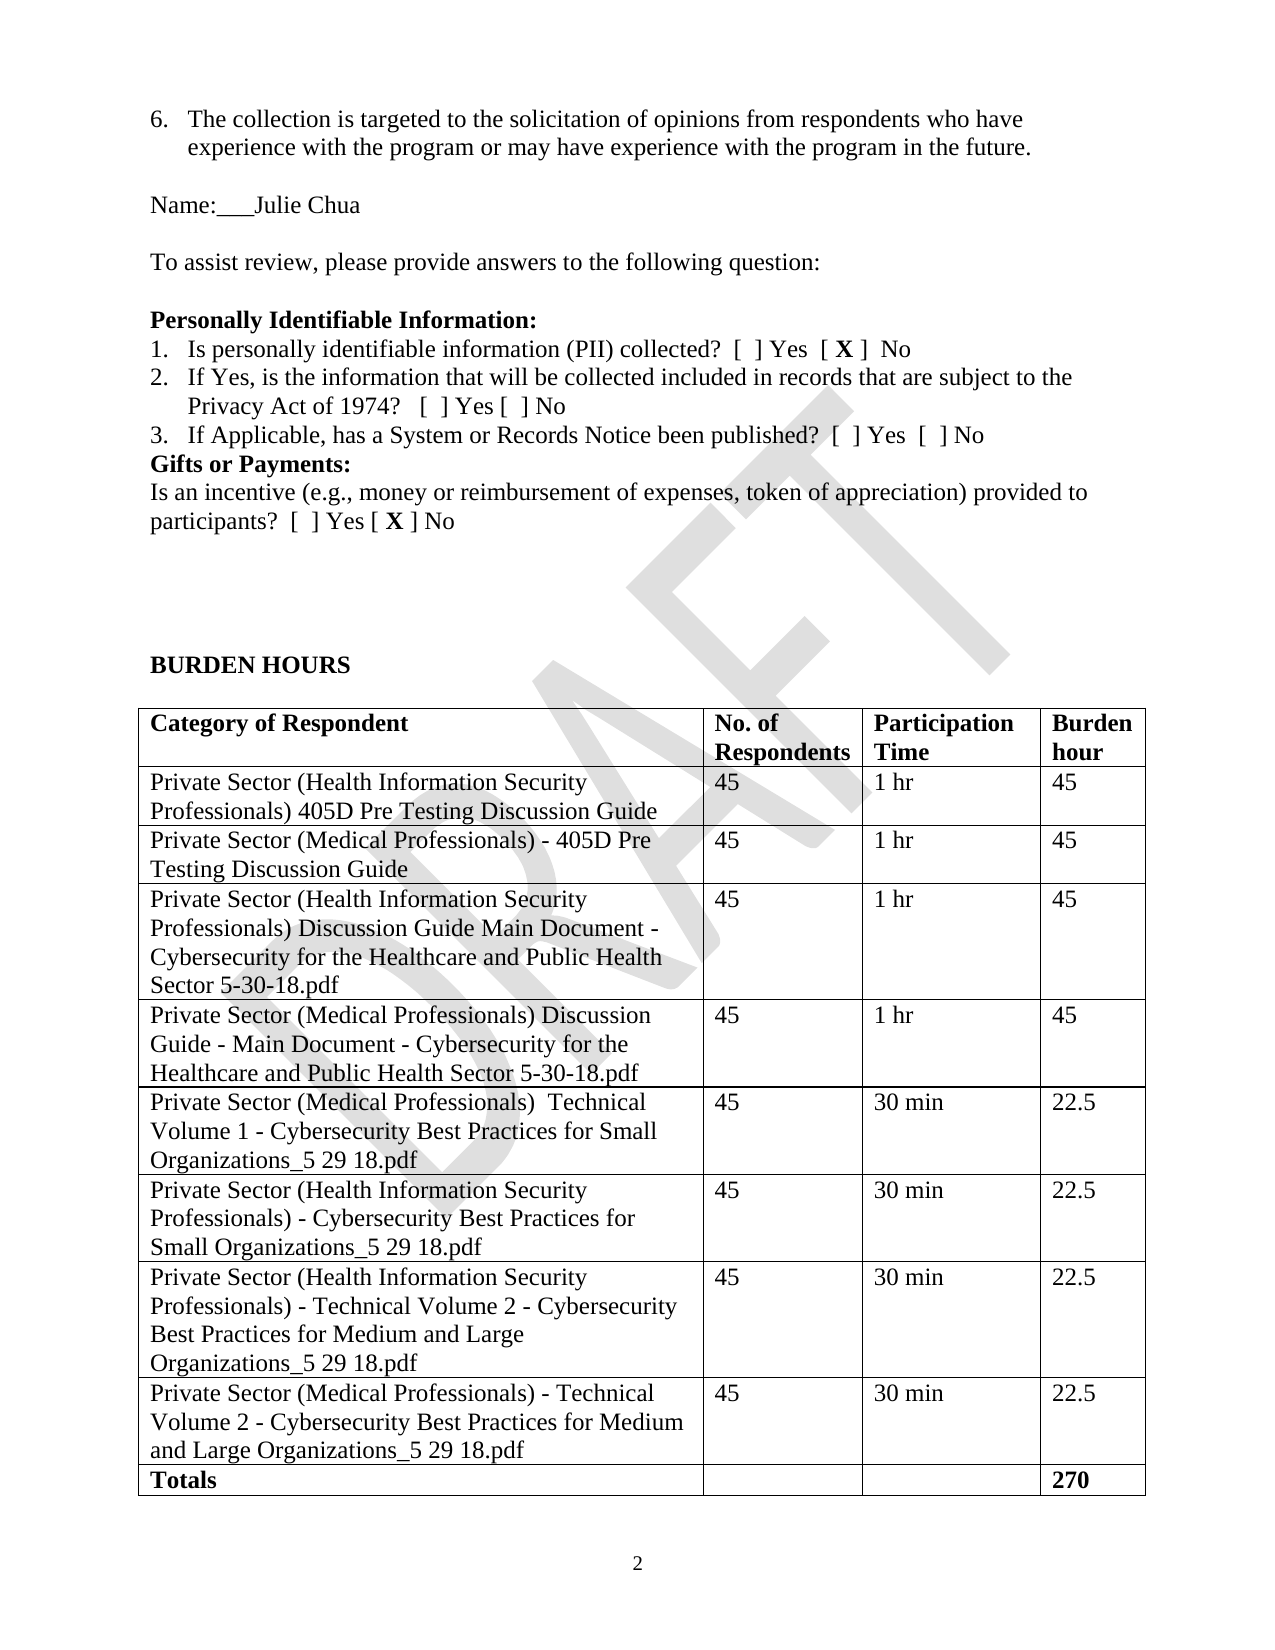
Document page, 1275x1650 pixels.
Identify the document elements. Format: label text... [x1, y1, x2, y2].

table_cell 270 [1041, 1465, 1145, 1494]
table_cell Private Sector (Health Information Security Professionals) 405D Pre Testing Discussion Guide [139, 767, 703, 824]
table_cell Private Sector (Medical Professionals) - Technical Volume 2 - Cybersecurity Best Practices for Medium and Large Organizations_5 29 18.pdf [139, 1378, 703, 1464]
table_cell 45 [704, 1088, 862, 1174]
table_cell 45 [704, 826, 862, 883]
table_cell 1 hr [863, 767, 1040, 824]
table_header Category of Respondent [139, 709, 703, 766]
table_cell 1 hr [863, 826, 1040, 883]
table_cell 45 [704, 1175, 862, 1261]
table_cell Private Sector (Medical Professionals) - 405D Pre Testing Discussion Guide [139, 826, 703, 883]
list Is personally identifiable information (PII) collected? [ ] Yes [ X ] No [150, 334, 1125, 362]
table_cell [863, 1465, 1040, 1494]
table_cell 45 [704, 1000, 862, 1086]
table_cell Private Sector (Health Information Security Professionals) - Cybersecurity Best Practices for Small Organizations_5 29 18.pdf [139, 1175, 703, 1261]
table_cell [704, 1465, 862, 1494]
table_cell 22.5 [1041, 1378, 1145, 1464]
text BURDEN HOURS [150, 650, 1125, 679]
text Name:___Julie Chua [150, 190, 1125, 219]
table_cell 30 min [863, 1175, 1040, 1261]
table_cell 45 [1041, 826, 1145, 883]
table_cell 1 hr [863, 1000, 1040, 1086]
table_header No. of Respondents [704, 709, 862, 766]
text Is an incentive (e.g., money or reimbursement of expenses, token of appreciation) provided to participants? [ ] Yes [ X ] No [150, 477, 1125, 535]
table_cell 45 [704, 1378, 862, 1464]
table_header Participation Time [863, 709, 1040, 766]
list The collection is targeted to the solicitation of opinions from respondents who have experience with the program or may have experience with the program in the future. [150, 104, 1125, 161]
table_cell 22.5 [1041, 1262, 1145, 1377]
table_cell Totals [139, 1465, 703, 1494]
table_cell 30 min [863, 1262, 1040, 1377]
table_cell 45 [1041, 767, 1145, 824]
table_cell 45 [1041, 1000, 1145, 1086]
table_cell Private Sector (Health Information Security Professionals) - Technical Volume 2 - Cybersecurity Best Practices for Medium and Large Organizations_5 29 18.pdf [139, 1262, 703, 1377]
table_cell 1 hr [863, 884, 1040, 999]
table_cell Private Sector (Medical Professionals) Discussion Guide - Main Document - Cybersecurity for the Healthcare and Public Health Sector 5-30-18.pdf [139, 1000, 703, 1086]
list If Yes, is the information that will be collected included in records that are subject to the Privacy Act of 1974? [ ] Yes [ ] No [150, 362, 1125, 420]
table_cell 22.5 [1041, 1175, 1145, 1261]
list Gifts or Payments: [150, 449, 1125, 477]
text Personally Identifiable Information: [150, 305, 1125, 334]
table_cell 45 [704, 884, 862, 999]
table_cell 45 [704, 767, 862, 824]
table_cell Private Sector (Health Information Security Professionals) Discussion Guide Main Document - Cybersecurity for the Healthcare and Public Health Sector 5-30-18.pdf [139, 884, 703, 999]
table_cell 30 min [863, 1088, 1040, 1174]
table_cell 45 [1041, 884, 1145, 999]
table_cell 30 min [863, 1378, 1040, 1464]
table_header Burden hour [1041, 709, 1145, 766]
list If Applicable, has a System or Records Notice been published? [ ] Yes [ ] No [150, 420, 1125, 449]
table_cell Private Sector (Medical Professionals) Technical Volume 1 - Cybersecurity Best Practices for Small Organizations_5 29 18.pdf [139, 1088, 703, 1174]
table_cell 45 [704, 1262, 862, 1377]
text To assist review, please provide answers to the following question: [150, 247, 1125, 276]
table_cell 22.5 [1041, 1088, 1145, 1174]
